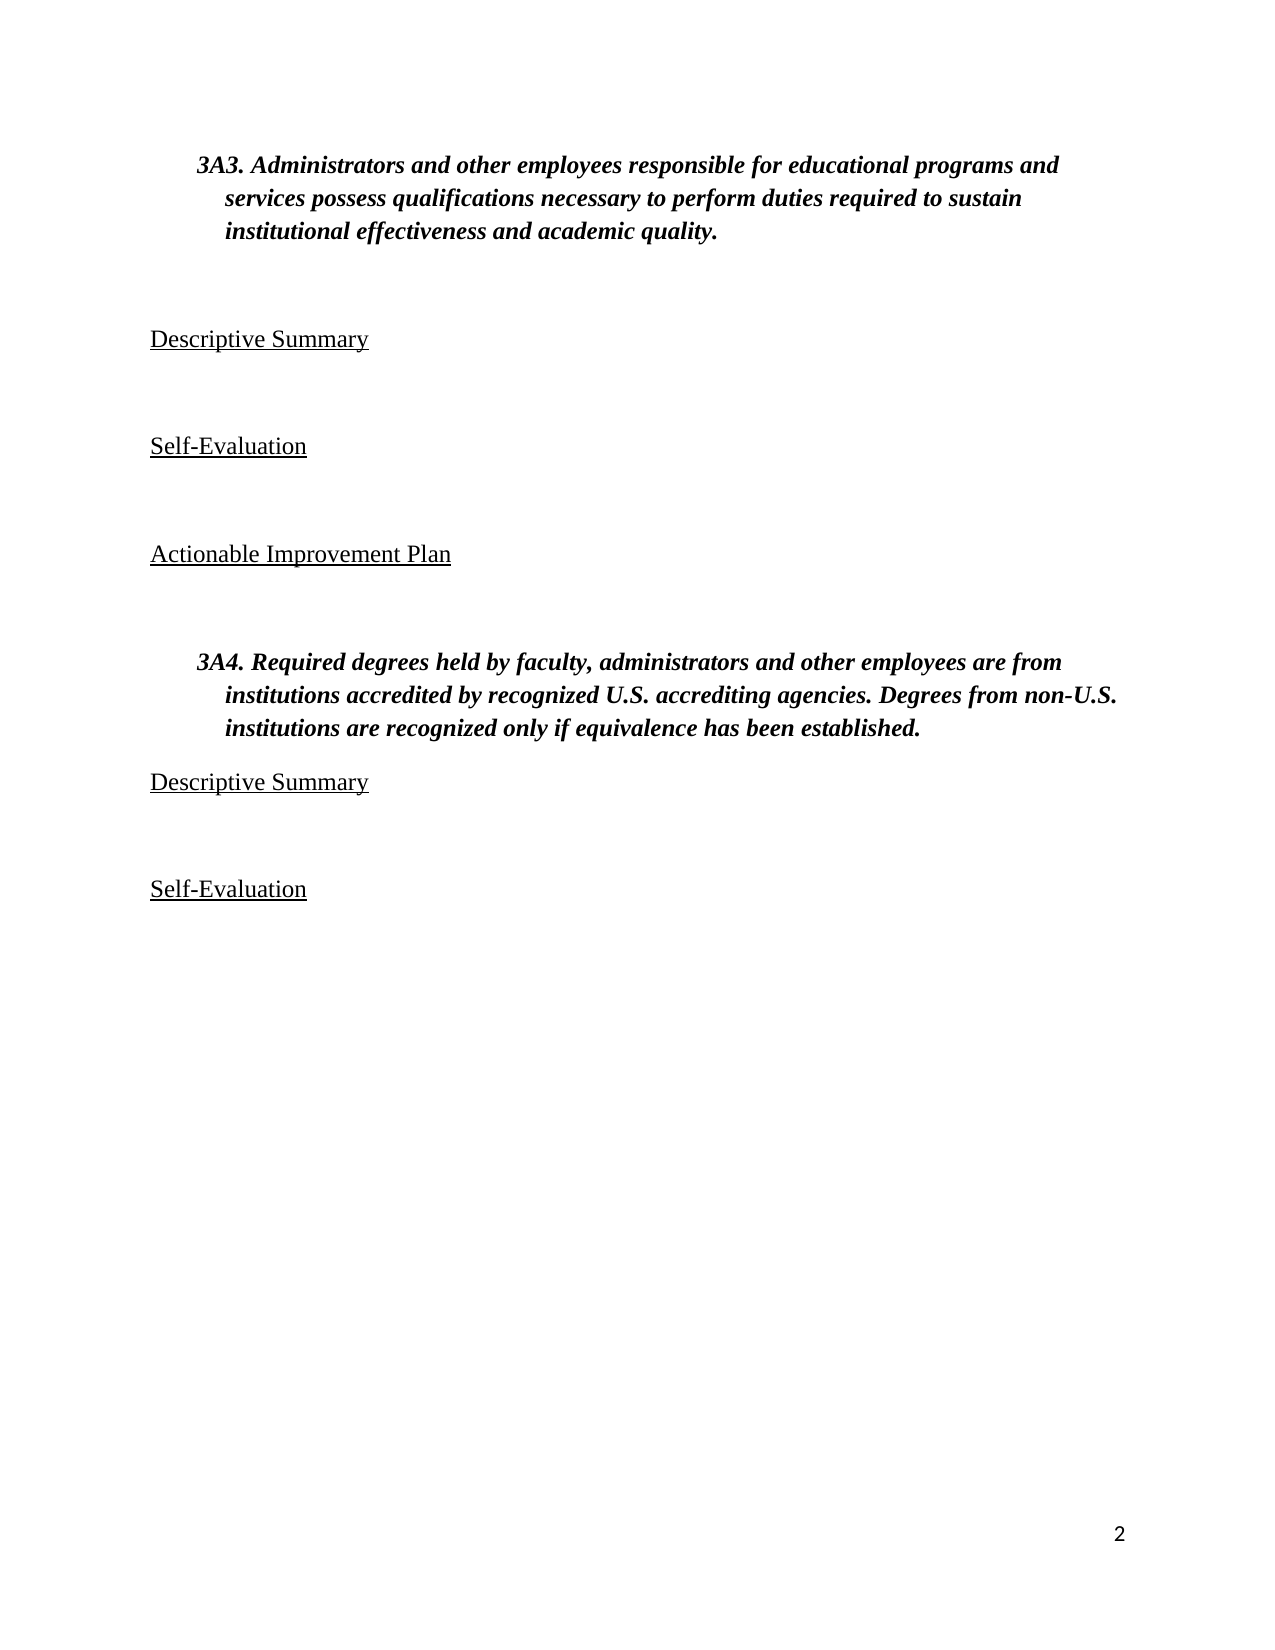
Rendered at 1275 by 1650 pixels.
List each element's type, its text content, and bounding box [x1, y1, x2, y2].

text 3A3. Administrators and other employees responsible for educational programs and services possess qualifications necessary to perform duties required to sustain institutional effectiveness and academic quality. [197, 150, 1125, 245]
text Self-Evaluation [150, 431, 1125, 460]
text 3A4. Required degrees held by faculty, administrators and other employees are from institutions accredited by recognized U.S. accrediting agencies. Degrees from non-U.S. institutions are recognized only if equivalence has been established. [197, 647, 1125, 742]
text Self-Evaluation [150, 874, 1125, 903]
text Descriptive Summary [150, 767, 1125, 796]
text Actionable Improvement Plan [150, 539, 1125, 568]
text Descriptive Summary [150, 324, 1125, 352]
